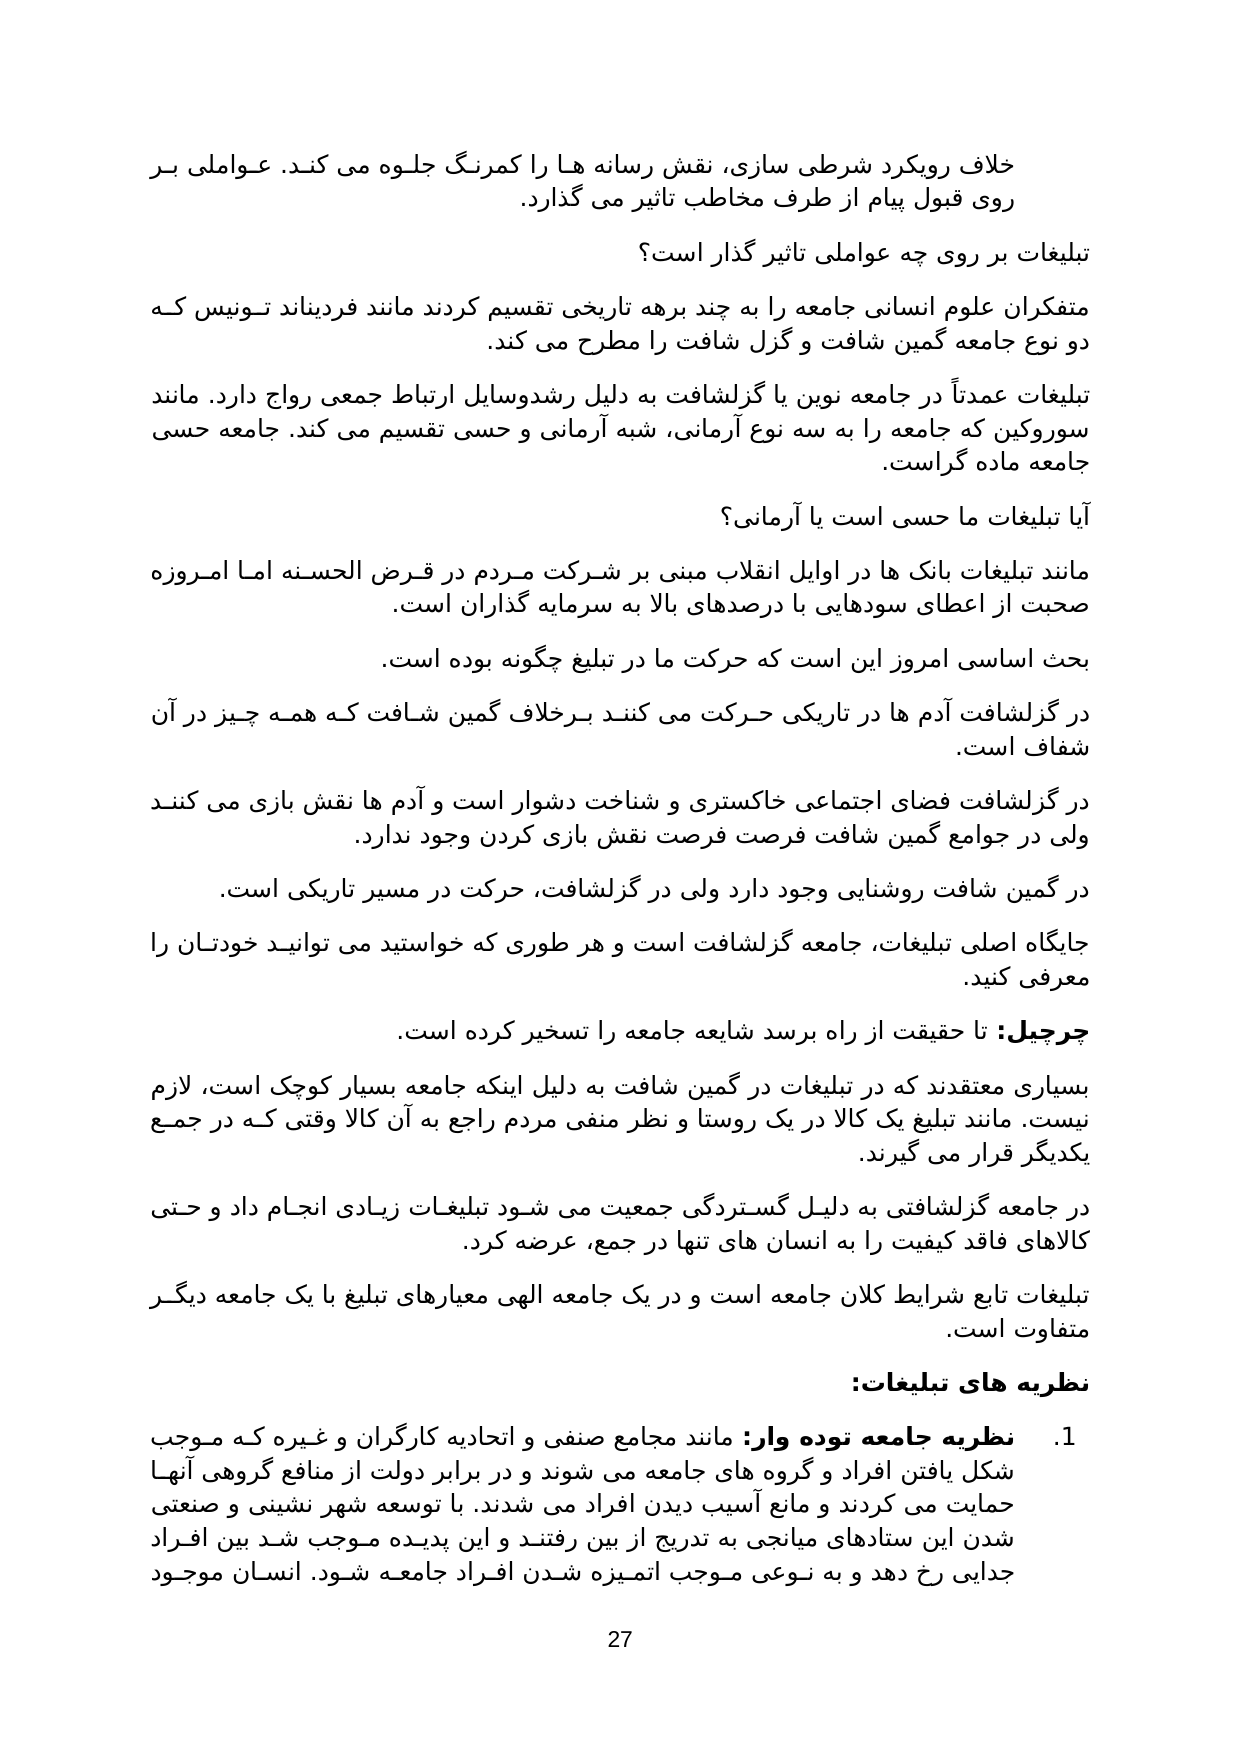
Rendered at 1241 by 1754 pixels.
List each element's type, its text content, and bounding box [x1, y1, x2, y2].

text مانند تبلیغات بانک ها در اوایل انقلاب مبنی بر شرکت مردم در قرض الحسنه اما امروزه صحبت از اعطای سودهایی با درصدهای بالا به سرمایه گذاران است. [150, 556, 1090, 619]
text نظریه های تبلیغات: [150, 1368, 1090, 1397]
text تبلیغات تابع شرایط کلان جامعه است و در یک جامعه الهی معیارهای تبلیغ با یک جامعه دیگر متفاوت است. [150, 1280, 1090, 1343]
text چرچیل: تا حقیقت از راه برسد شایعه جامعه را تسخیر کرده است. [150, 1016, 1090, 1046]
text بحث اساسی امروز این است که حرکت ما در تبلیغ چگونه بوده است. [150, 644, 1090, 673]
text آیا تبلیغات ما حسی است یا آرمانی؟ [150, 502, 1090, 531]
text بسیاری معتقدند که در تبلیغات در گمین شافت به دلیل اینکه جامعه بسیار کوچک است، لازم نیست. مانند تبلیغ یک کالا در یک روستا و نظر منفی مردم راجع به آن کالا وقتی که در جمع یکدیگر قرار می گیرند. [150, 1071, 1090, 1167]
text در گمین شافت روشنایی وجود دارد ولی در گزلشافت، حرکت در مسیر تاریکی است. [150, 874, 1090, 903]
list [150, 150, 1053, 213]
text در جامعه گزلشافتی به دلیل گستردگی جمعیت می شود تبلیغات زیادی انجام داد و حتی کالاهای فاقد کیفیت را به انسان های تنها در جمع، عرضه کرد. [150, 1192, 1090, 1255]
text متفکران علوم انسانی جامعه را به چند برهه تاریخی تقسیم کردند مانند فردیناند تونیس که دو نوع جامعه گمین شافت و گزل شافت را مطرح می کند. [150, 292, 1090, 355]
text تبلیغات عمدتاً در جامعه نوین یا گزلشافت به دلیل رشدوسایل ارتباط جمعی رواج دارد. مانند سوروکین که جامعه را به سه نوع آرمانی، شبه آرمانی و حسی تقسیم می کند. جامعه حسی جامعه ماده گراست. [150, 380, 1090, 476]
text در گزلشافت فضای اجتماعی خاکستری و شناخت دشوار است و آدم ها نقش بازی می کنند ولی در جوامع گمین شافت فرصت فرصت نقش بازی کردن وجود ندارد. [150, 786, 1090, 849]
text تبلیغات بر روی چه عواملی تاثیر گذار است؟ [150, 238, 1090, 267]
text در گزلشافت آدم ها در تاریکی حرکت می کنند برخلاف گمین شافت که همه چیز در آن شفاف است. [150, 698, 1090, 761]
text جایگاه اصلی تبلیغات، جامعه گزلشافت است و هر طوری که خواستید می توانید خودتان را معرفی کنید. [150, 928, 1090, 991]
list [150, 1422, 1053, 1586]
